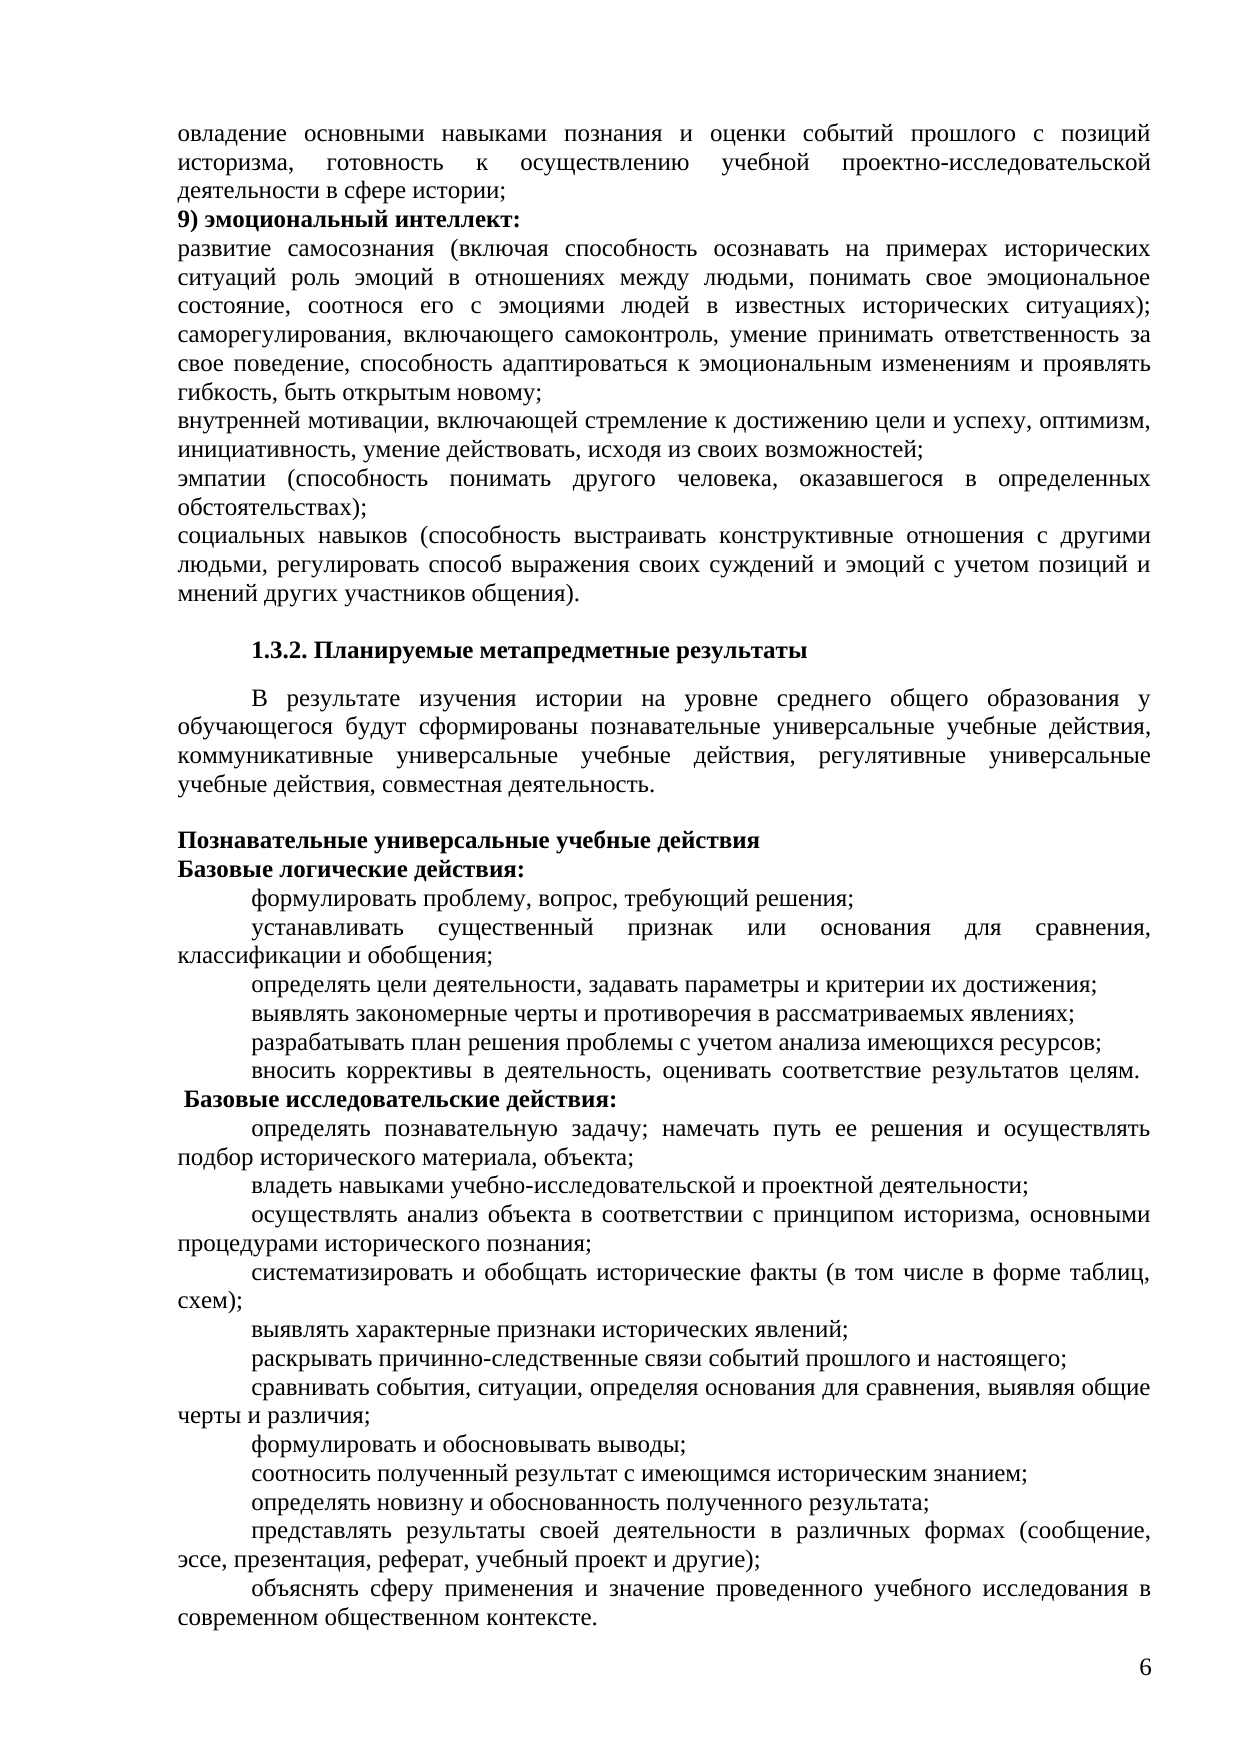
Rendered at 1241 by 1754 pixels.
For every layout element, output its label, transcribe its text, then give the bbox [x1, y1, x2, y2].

text формулировать проблему, вопрос, требующий решения; [177, 883, 1152, 912]
text Базовые логические действия: [177, 854, 1152, 883]
text развитие самосознания (включая способность осознавать на примерах исторических ситуаций роль эмоций в отношениях между людьми, понимать свое эмоциональное состояние, соотнося его с эмоциями людей в известных исторических ситуациях); саморегулирования, включающего самоконтроль, умение принимать ответственность за свое поведение, способность адаптироваться к эмоциональным изменениям и проявлять гибкость, быть открытым новому; [177, 233, 1152, 406]
text В результате изучения истории на уровне среднего общего образования у обучающегося будут сформированы познавательные универсальные учебные действия, коммуникативные универсальные учебные действия, регулятивные универсальные учебные действия, совместная деятельность. [177, 683, 1152, 798]
text формулировать и обосновывать выводы; [177, 1429, 1152, 1458]
text раскрывать причинно-следственные связи событий прошлого и настоящего; [177, 1343, 1152, 1372]
text эмпатии (способность понимать другого человека, оказавшегося в определенных обстоятельствах); [177, 463, 1152, 521]
text систематизировать и обобщать исторические факты (в том числе в форме таблиц, схем); [177, 1257, 1152, 1314]
text владеть навыками учебно-исследовательской и проектной деятельности; [177, 1171, 1152, 1199]
text соотносить полученный результат с имеющимся историческим знанием; [177, 1458, 1152, 1487]
text определять цели деятельности, задавать параметры и критерии их достижения; [177, 969, 1152, 998]
text разрабатывать план решения проблемы с учетом анализа имеющихся ресурсов; [177, 1027, 1152, 1056]
text определять познавательную задачу; намечать путь ее решения и осуществлять подбор исторического материала, объекта; [177, 1113, 1152, 1171]
text Познавательные универсальные учебные действия [177, 826, 1152, 854]
text 9) эмоциональный интеллект: [177, 204, 1152, 233]
text выявлять характерные признаки исторических явлений; [177, 1314, 1152, 1343]
text выявлять закономерные черты и противоречия в рассматриваемых явлениях; [177, 998, 1152, 1027]
text внутренней мотивации, включающей стремление к достижению цели и успеху, оптимизм, инициативность, умение действовать, исходя из своих возможностей; [177, 406, 1152, 463]
text сравнивать события, ситуации, определяя основания для сравнения, выявляя общие черты и различия; [177, 1372, 1152, 1429]
text определять новизну и обоснованность полученного результата; [177, 1487, 1152, 1516]
text осуществлять анализ объекта в соответствии с принципом историзма, основными процедурами исторического познания; [177, 1199, 1152, 1257]
text объяснять сферу применения и значение проведенного учебного исследования в современном общественном контексте. [177, 1573, 1152, 1631]
text социальных навыков (способность выстраивать конструктивные отношения с другими людьми, регулировать способ выражения своих суждений и эмоций с учетом позиций и мнений других участников общения). [177, 521, 1152, 607]
text вносить коррективы в деятельность, оценивать соответствие результатов целям. Базовые исследовательские действия: [177, 1056, 1152, 1113]
text представлять результаты своей деятельности в различных формах (сообщение, эссе, презентация, реферат, учебный проект и другие); [177, 1516, 1152, 1573]
text устанавливать существенный признак или основания для сравнения, классификации и обобщения; [177, 912, 1152, 969]
text 1.3.2. Планируемые метапредметные результаты [177, 635, 1152, 664]
text овладение основными навыками познания и оценки событий прошлого с позиций историзма, готовность к осуществлению учебной проектно-исследовательской деятельности в сфере истории; [177, 118, 1152, 204]
